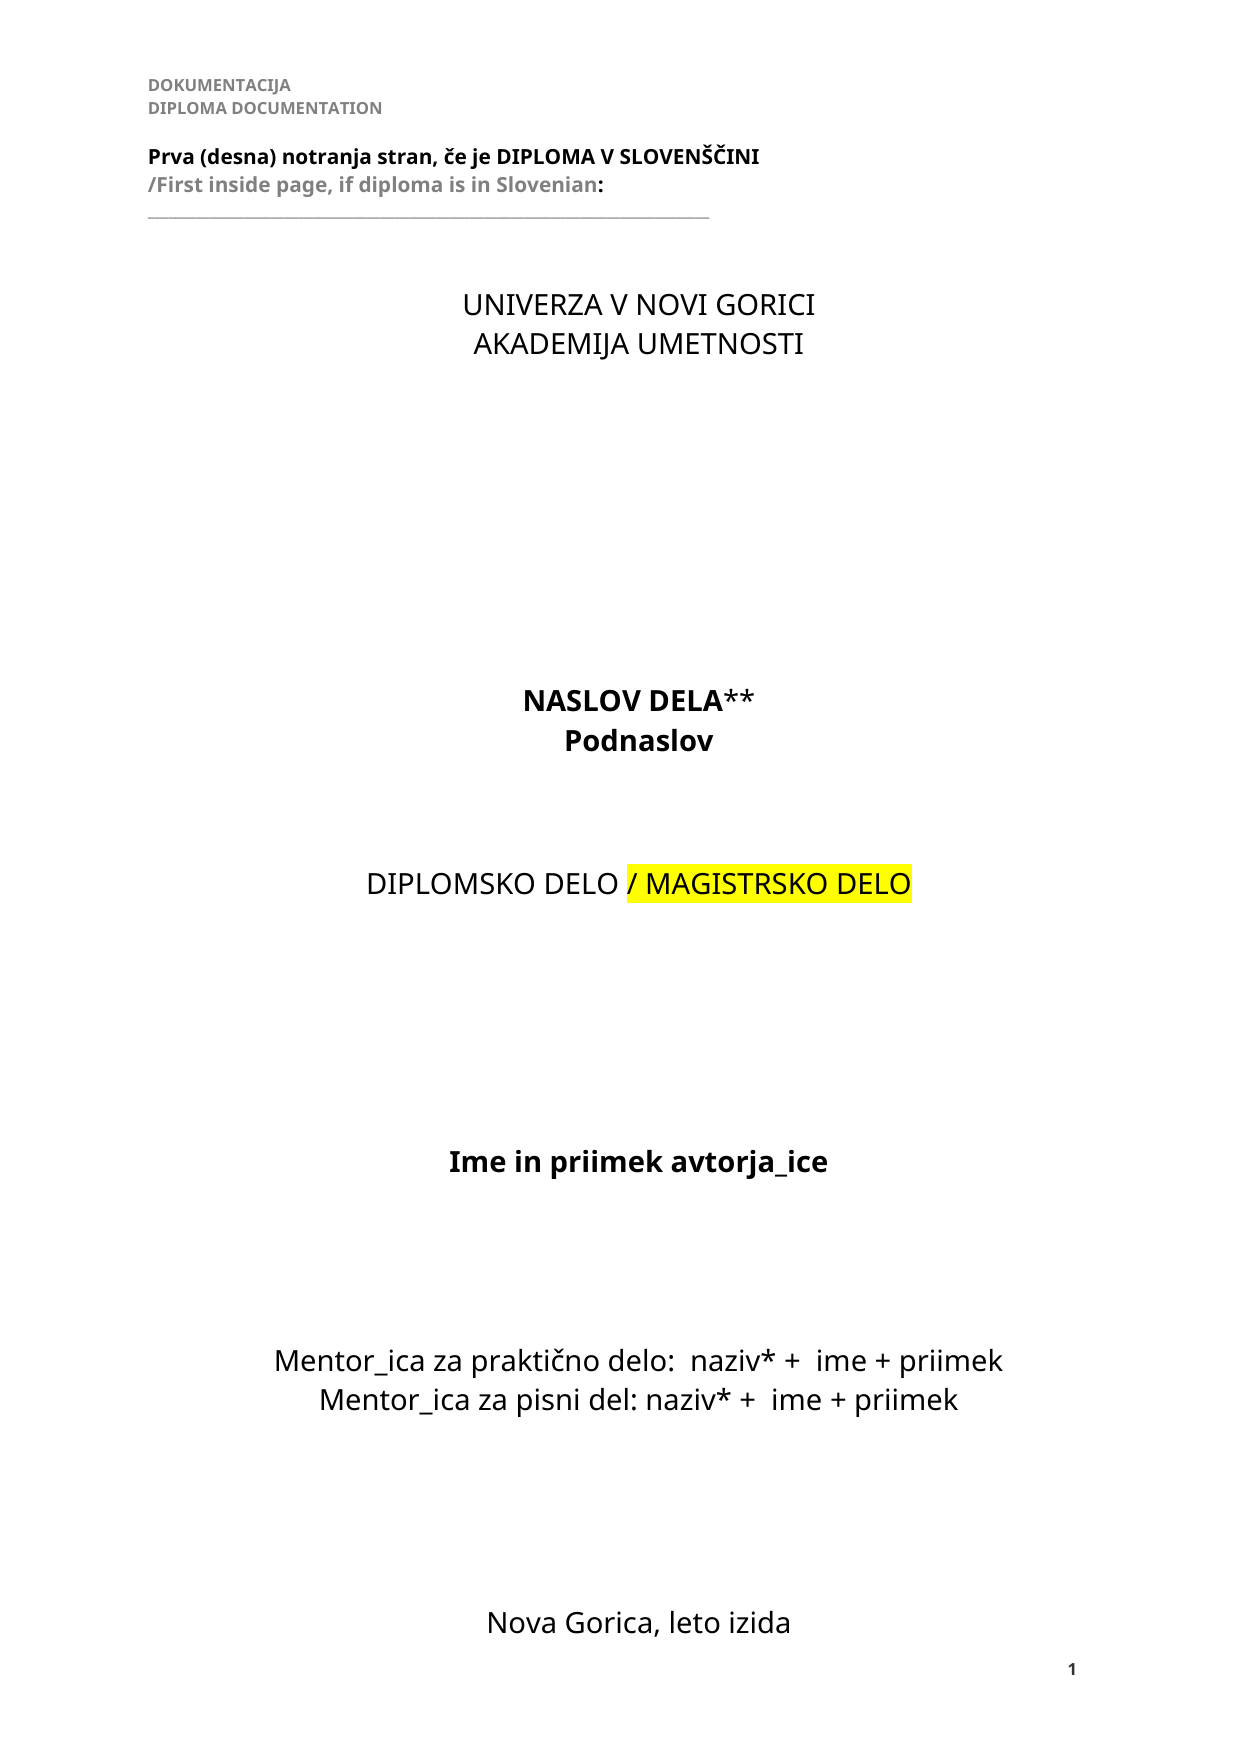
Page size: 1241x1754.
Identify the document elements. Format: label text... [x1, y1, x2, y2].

text Nova Gorica, leto izida [148, 1602, 1130, 1642]
text Mentor_ica za praktično delo: naziv* + ime + priimek [148, 1340, 1130, 1379]
text AKADEMIJA UMETNOSTI [148, 323, 1130, 363]
text UNIVERZA V NOVI GORICI [148, 284, 1130, 323]
text Podnaslov [148, 720, 1130, 784]
text Ime in priimek avtorja_ice [148, 1141, 1130, 1181]
text Mentor_ica za pisni del: naziv* + ime + priimek [148, 1379, 1130, 1443]
text NASLOV DELA** [148, 681, 1130, 720]
text DIPLOMSKO DELO / MAGISTRSKO DELO [148, 863, 1130, 903]
text Prva (desna) notranja stran, če je DIPLOMA V SLOVENŠČINI /First inside page, if diploma is in Slovenian: __________________________________________________________________________________ [148, 142, 1130, 221]
